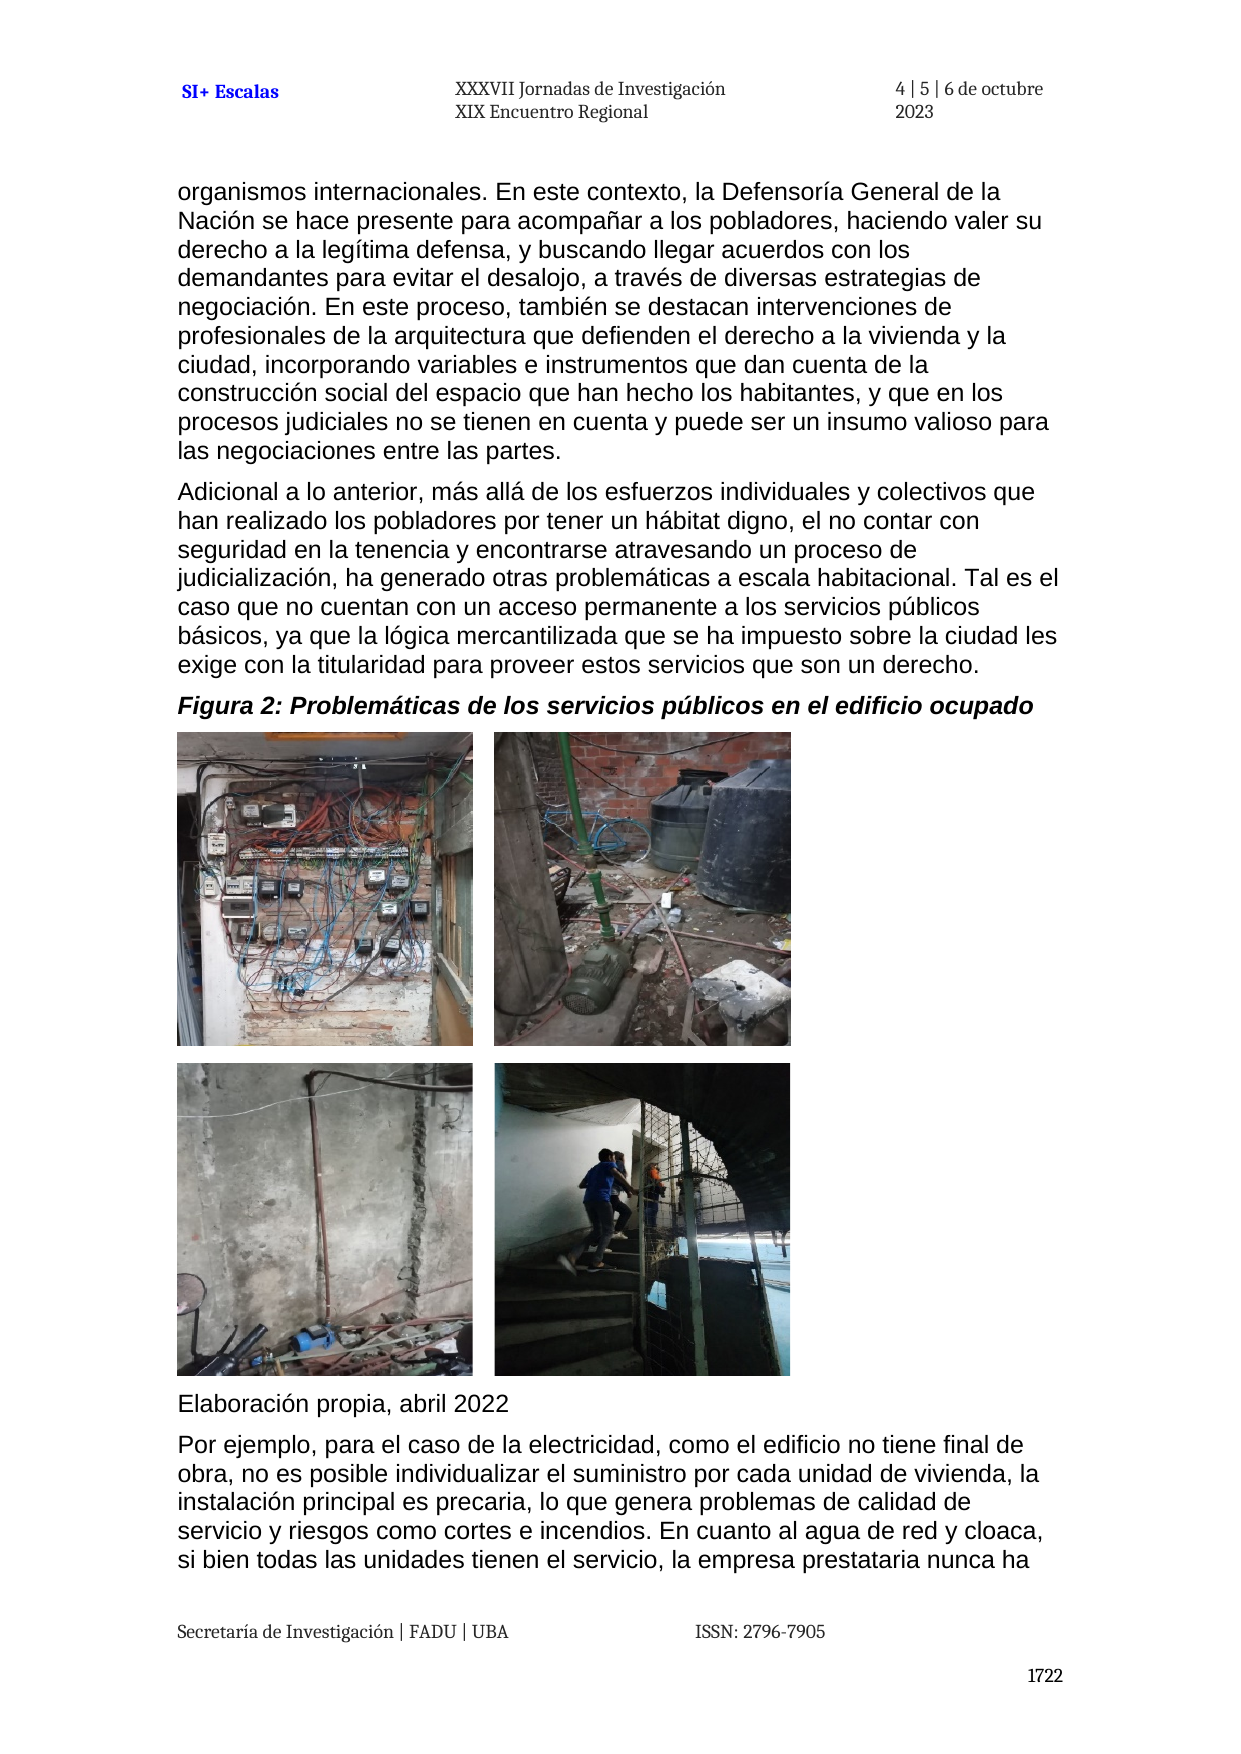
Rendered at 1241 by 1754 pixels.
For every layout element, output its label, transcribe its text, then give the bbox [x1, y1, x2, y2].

picture [177, 1063, 473, 1376]
text Elaboración propia, abril 2022 [177, 1389, 1063, 1417]
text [177, 1430, 1063, 1574]
picture [494, 1063, 791, 1376]
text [177, 177, 1063, 465]
picture [177, 732, 473, 1046]
picture [494, 732, 791, 1046]
text Adicional a lo anterior, más allá de los esfuerzos individuales y colectivos que han realizado los pobladores por tener un hábitat digno, el no contar con seguridad en la tenencia y encontrarse atravesando un proceso de judicialización, ha generado otras problemáticas a escala habitacional. Tal es el caso que no cuentan con un acceso permanente a los servicios públicos básicos, ya que la lógica mercantilizada que se ha impuesto sobre la ciudad les exige con la titularidad para proveer estos servicios que son un derecho. [177, 477, 1063, 678]
text Figura 2: Problemáticas de los servicios públicos en el edificio ocupado [177, 691, 1063, 720]
